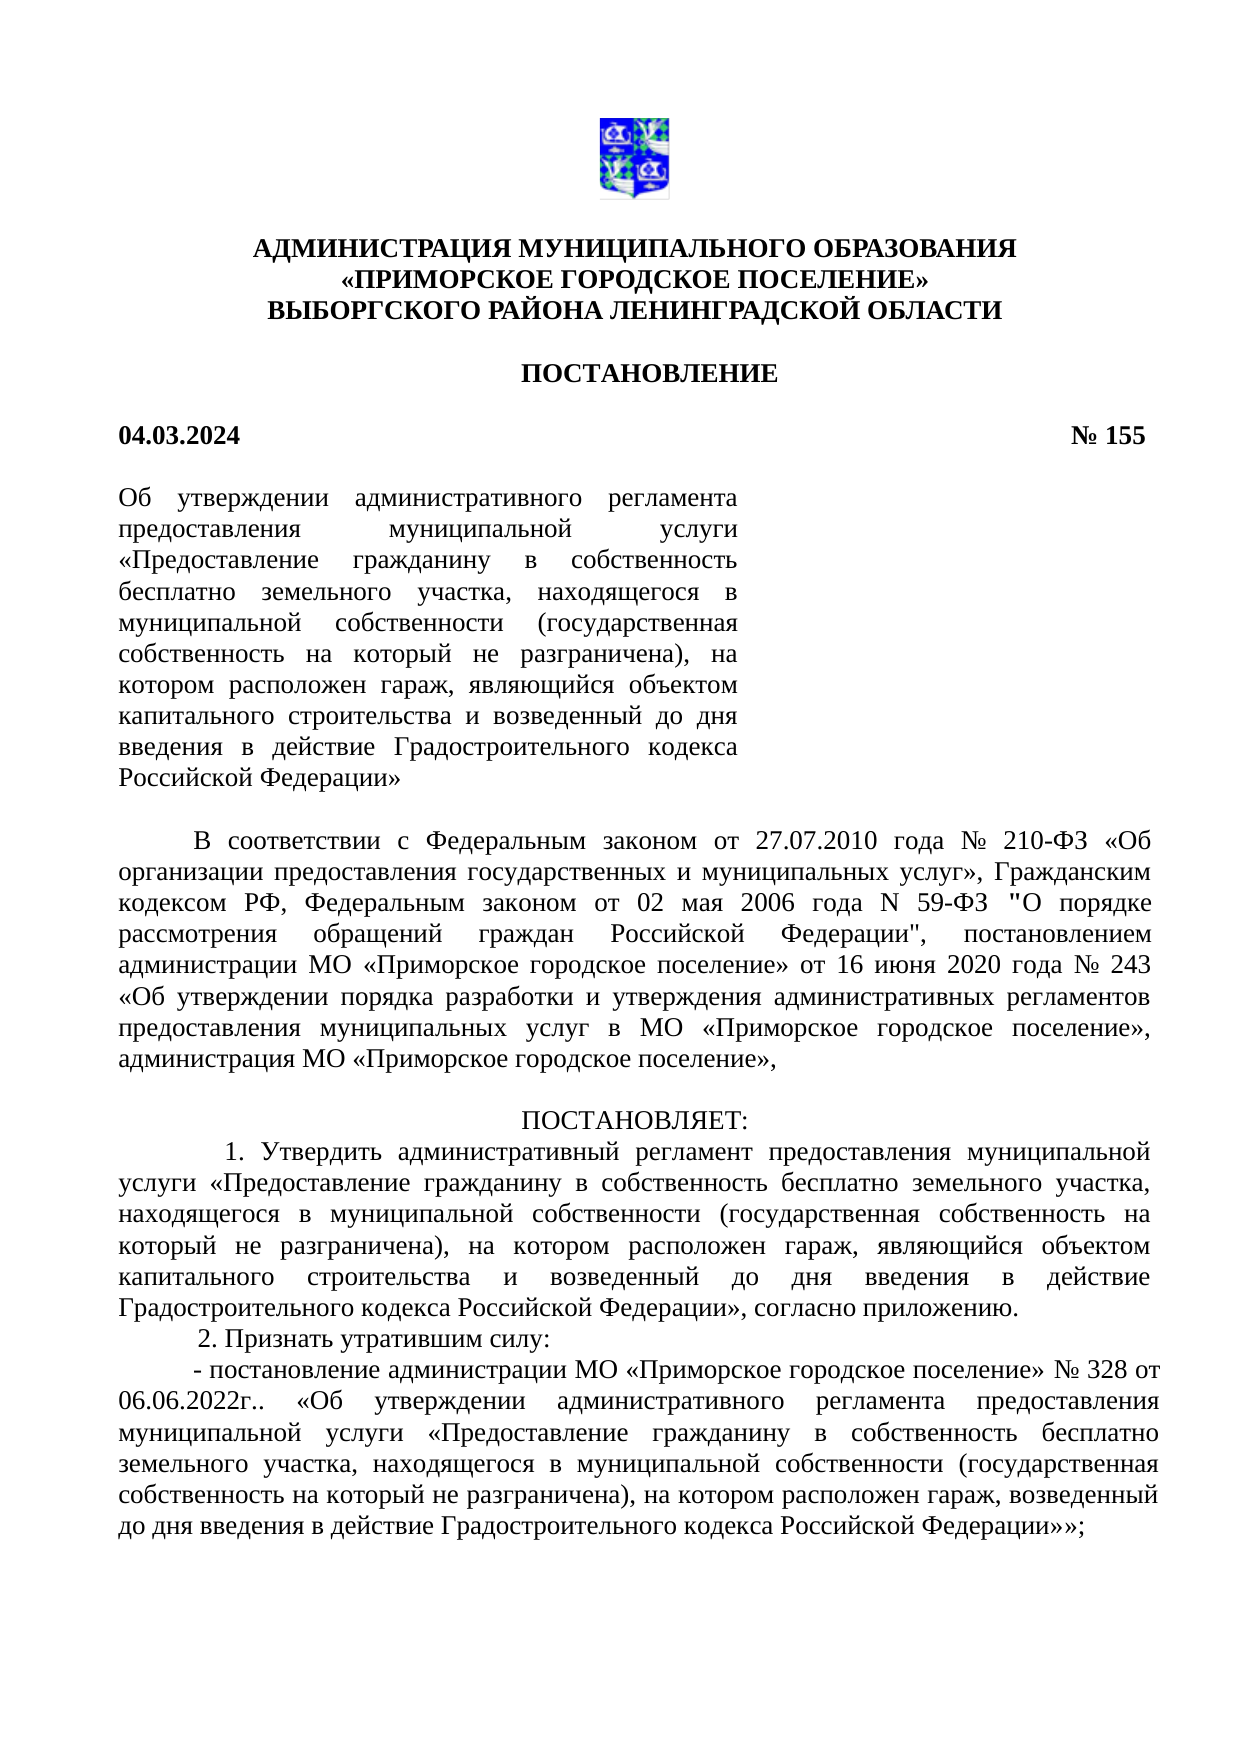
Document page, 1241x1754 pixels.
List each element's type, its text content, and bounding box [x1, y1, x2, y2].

picture [599, 118, 670, 201]
text «ПРИМОРСКОЕ ГОРОДСКОЕ ПОСЕЛЕНИЕ» [118, 263, 1152, 294]
text - постановление администрации МО «Приморское городское поселение» № 328 от 06.06.2022г.. «Об утверждении административного регламента предоставления муниципальной услуги «Предоставление гражданину в собственность бесплатно земельного участка, находящегося в муниципальной собственности (государственная собственность на который не разграничена), на котором расположен гараж, возведенный до дня введения в действие Градостроительного кодекса Российской Федерации»»; [118, 1353, 1160, 1540]
text 1. Утвердить административный регламент предоставления муниципальной услуги «Предоставление гражданину в собственность бесплатно земельного участка, находящегося в муниципальной собственности (государственная собственность на который не разграничена), на котором расположен гараж, являющийся объектом капитального строительства и возведенный до дня введения в действие Градостроительного кодекса Российской Федерации», согласно приложению. [118, 1135, 1152, 1322]
text АДМИНИСТРАЦИЯ МУНИЦИПАЛЬНОГО ОБРАЗОВАНИЯ [118, 232, 1152, 263]
text ВЫБОРГСКОГО РАЙОНА ЛЕНИНГРАДСКОЙ ОБЛАСТИ [118, 294, 1152, 326]
subtitle В соответствии с Федеральным законом от 27.07.2010 года № 210-ФЗ «Об организации предоставления государственных и муниципальных услуг», Гражданским кодексом РФ, Федеральным законом от 02 мая 2006 года N 59-ФЗ "О порядке рассмотрения обращений граждан Российской Федерации", постановлением администрации МО «Приморское городское поселение» от 16 июня 2020 года № 243 «Об утверждении порядка разработки и утверждения административных регламентов предоставления муниципальных услуг в МО «Приморское городское поселение», администрация МО «Приморское городское поселение», [118, 824, 1152, 1073]
text 04.03.2024 № 155 [118, 419, 1152, 481]
text ПОСТАНОВЛЕНИЕ [118, 357, 1152, 388]
text 2. Признать утратившим силу: [118, 1322, 1152, 1353]
text Об утверждении административного регламента предоставления муниципальной услуги «Предоставление гражданину в собственность бесплатно земельного участка, находящегося в муниципальной собственности (государственная собственность на который не разграничена), на котором расположен гараж, являющийся объектом капитального строительства и возведенный до дня введения в действие Градостроительного кодекса Российской Федерации» [118, 481, 738, 793]
list ПОСТАНОВЛЯЕТ: [118, 1104, 1152, 1135]
